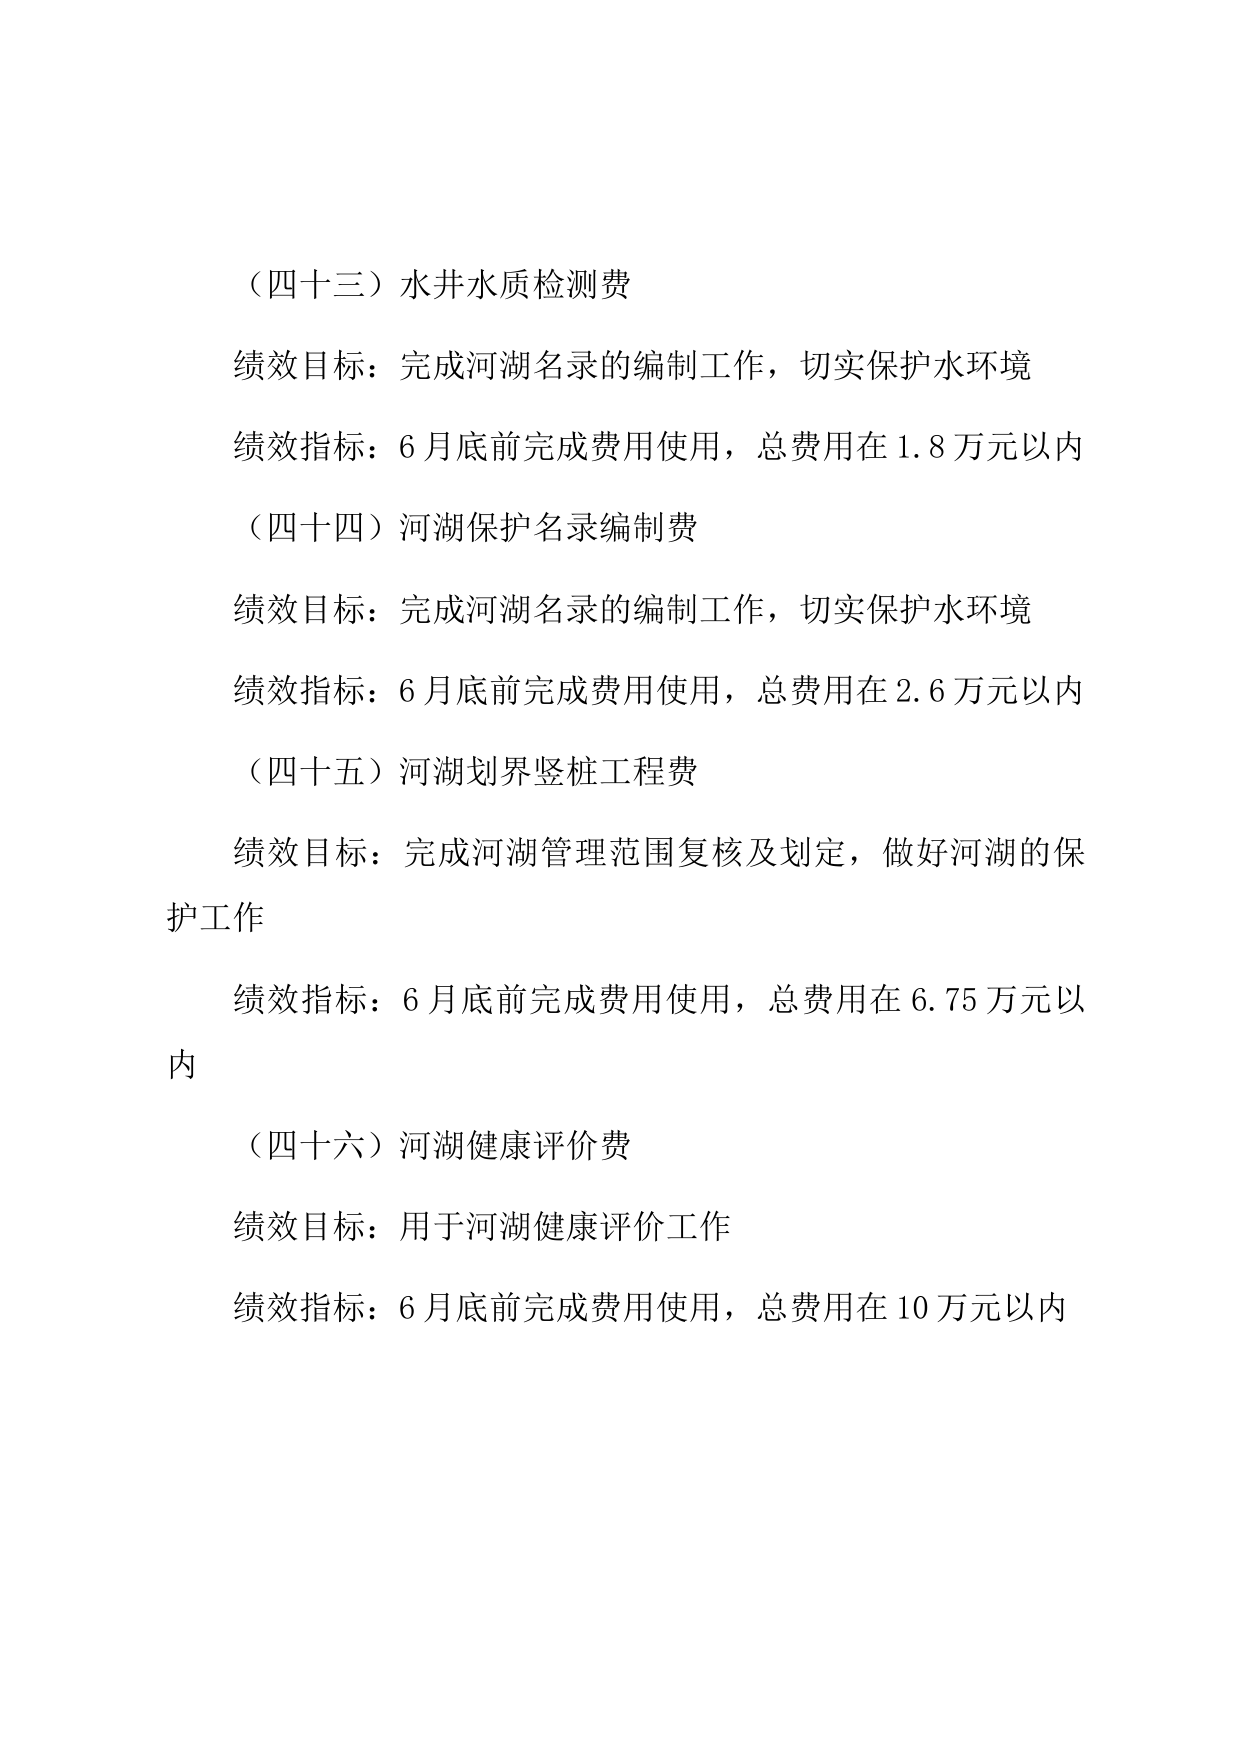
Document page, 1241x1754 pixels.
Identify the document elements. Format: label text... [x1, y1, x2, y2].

list 绩效目标：完成河湖名录的编制工作，切实保护水环境 [165, 574, 1087, 639]
list 绩效目标：用于河湖健康评价工作 [165, 1192, 1087, 1257]
list （四十五）河湖划界竖桩工程费 [165, 737, 1087, 802]
list 绩效指标：6月底前完成费用使用，总费用在1.8万元以内 [165, 412, 1087, 477]
list 绩效指标：6月底前完成费用使用，总费用在6.75万元以内 [165, 964, 1087, 1094]
list （四十四）河湖保护名录编制费 [165, 493, 1087, 558]
list 绩效目标：完成河湖名录的编制工作，切实保护水环境 [165, 330, 1087, 395]
list 绩效目标：完成河湖管理范围复核及划定，做好河湖的保护工作 [165, 818, 1087, 948]
list （四十三）水井水质检测费 [165, 249, 1087, 314]
list （四十六）河湖健康评价费 [165, 1110, 1087, 1175]
list 绩效指标：6月底前完成费用使用，总费用在10万元以内 [165, 1273, 1087, 1338]
list 绩效指标：6月底前完成费用使用，总费用在2.6万元以内 [165, 655, 1087, 720]
